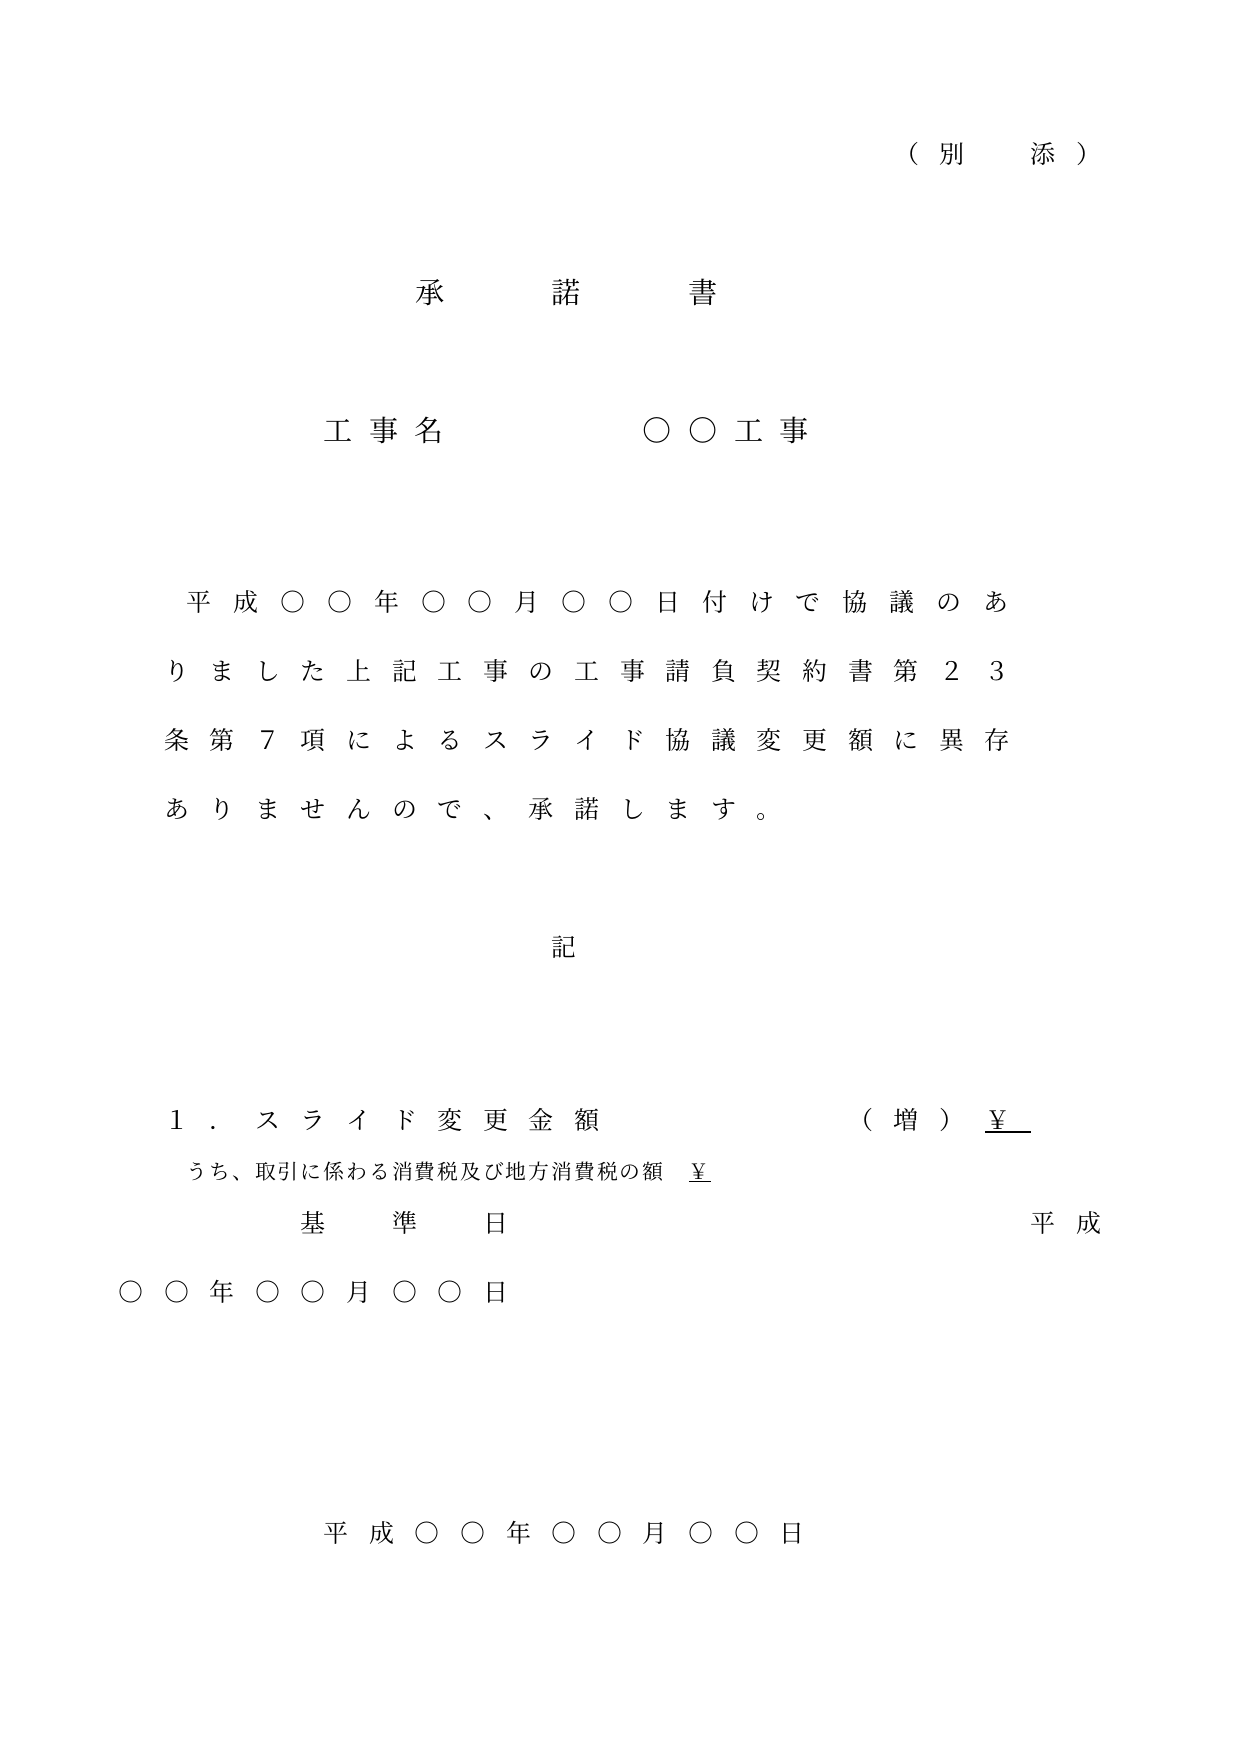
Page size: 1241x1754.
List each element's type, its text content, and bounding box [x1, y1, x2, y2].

text 平成○○年○○月○○日 [118, 1463, 1031, 1567]
text 記 [118, 911, 1031, 980]
text （別 添） [118, 118, 1122, 187]
text 基 準 日 平成○○年○○月○○日 [118, 1187, 1122, 1325]
text 工事名 ○○工事 [118, 394, 1031, 463]
text １．スライド変更金額 （増）￥ [118, 1084, 1122, 1153]
text うち、取引に係わる消費税及び地方消費税の額 ￥ [118, 1153, 1122, 1187]
text 平成○○年○○月○○日付けで協議のありました上記工事の工事請負契約書第２３条第７項によるスライド協議変更額に異存ありませんので、承諾します。 [164, 567, 1031, 842]
text 承 諾 書 [118, 256, 1031, 325]
